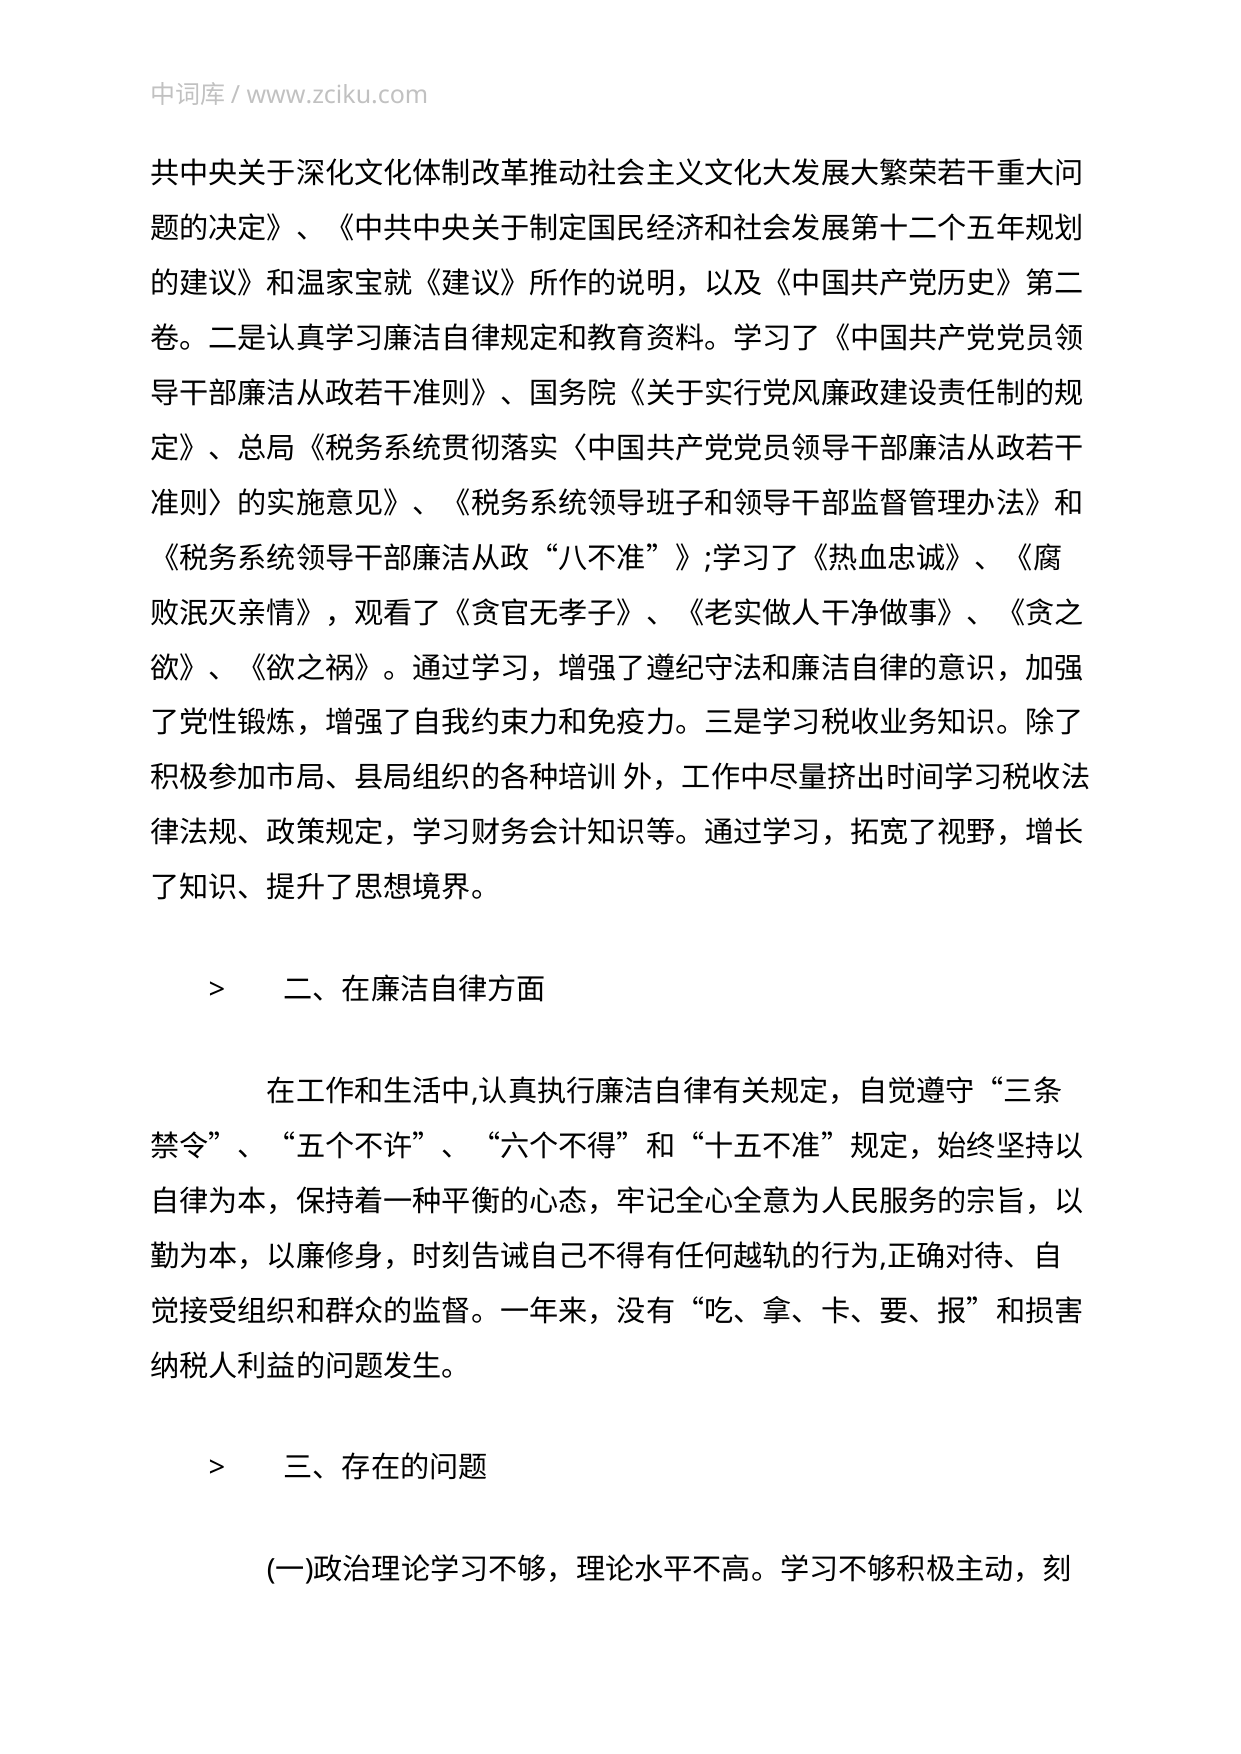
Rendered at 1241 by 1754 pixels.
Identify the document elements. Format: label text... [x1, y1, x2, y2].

text > 二、在廉洁自律方面 [150, 966, 1090, 1008]
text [150, 150, 1090, 906]
text > 三、存在的问题 [150, 1444, 1090, 1486]
text 在工作和生活中,认真执行廉洁自律有关规定，自觉遵守“三条禁令”、“五个不许”、“六个不得”和“十五不准”规定，始终坚持以自律为本，保持着一种平衡的心态，牢记全心全意为人民服务的宗旨，以勤为本，以廉修身，时刻告诫自己不得有任何越轨的行为,正确对待、自觉接受组织和群众的监督。一年来，没有“吃、拿、卡、要、报”和损害纳税人利益的问题发生。 [150, 1067, 1090, 1384]
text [150, 1546, 1090, 1588]
